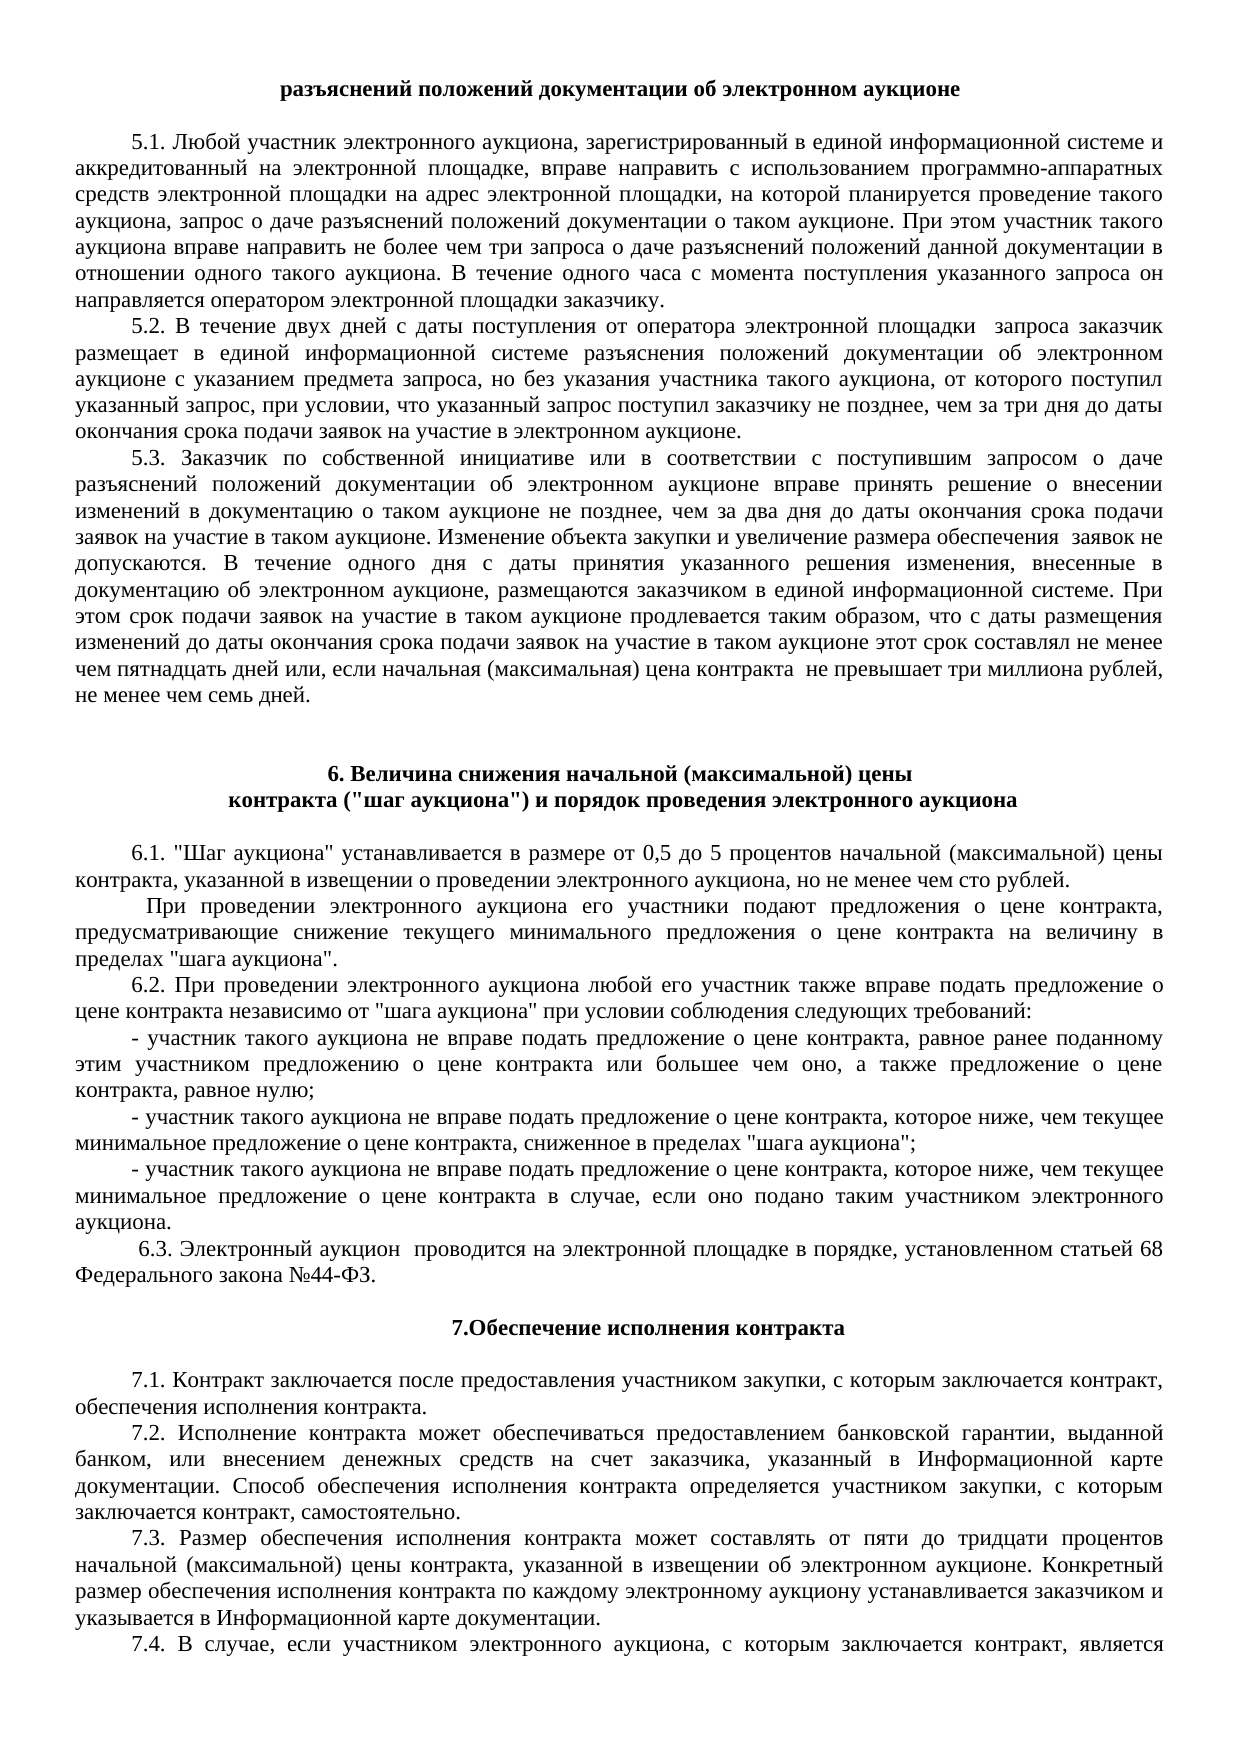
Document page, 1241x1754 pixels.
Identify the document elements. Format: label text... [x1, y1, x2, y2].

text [75, 1630, 1165, 1656]
text 5.3. Заказчик по собственной инициативе или в соответствии с поступившим запросом о даче разъяснений положений документации об электронном аукционе вправе принять решение о внесении изменений в документацию о таком аукционе не позднее, чем за два дня до даты окончания срока подачи заявок на участие в таком аукционе. Изменение объекта закупки и увеличение размера обеспечения заявок не допускаются. В течение одного дня с даты принятия указанного решения изменения, внесенные в документацию об электронном аукционе, размещаются заказчиком в единой информационной системе. При этом срок подачи заявок на участие в таком аукционе продлевается таким образом, что с даты размещения изменений до даты окончания срока подачи заявок на участие в таком аукционе этот срок составлял не менее чем пятнадцать дней или, если начальная (максимальная) цена контракта не превышает три миллиона рублей, не менее чем семь дней. [75, 444, 1165, 707]
text 7.1. Контракт заключается после предоставления участником закупки, с которым заключается контракт, обеспечения исполнения контракта. [75, 1366, 1165, 1419]
text 7.3. Размер обеспечения исполнения контракта может составлять от пяти до тридцати процентов начальной (максимальной) цены контракта, указанной в извещении об электронном аукционе. Конкретный размер обеспечения исполнения контракта по каждому электронному аукциону устанавливается заказчиком и указывается в Информационной карте документации. [75, 1524, 1165, 1630]
text 6. Величина снижения начальной (максимальной) цены [75, 760, 1165, 787]
text разъяснений положений документации об электронном аукционе [75, 75, 1165, 101]
text 5.1. Любой участник электронного аукциона, зарегистрированный в единой информационной системе и аккредитованный на электронной площадке, вправе направить с использованием программно-аппаратных средств электронной площадки на адрес электронной площадки, на которой планируется проведение такого аукциона, запрос о даче разъяснений положений документации о таком аукционе. При этом участник такого аукциона вправе направить не более чем три запроса о даче разъяснений положений данной документации в отношении одного такого аукциона. В течение одного часа с момента поступления указанного запроса он направляется оператором электронной площадки заказчику. [75, 128, 1165, 312]
text - участник такого аукциона не вправе подать предложение о цене контракта, которое ниже, чем текущее минимальное предложение о цене контракта в случае, если оно подано таким участником электронного аукциона. [75, 1156, 1165, 1234]
text - участник такого аукциона не вправе подать предложение о цене контракта, которое ниже, чем текущее минимальное предложение о цене контракта, сниженное в пределах "шага аукциона"; [75, 1103, 1165, 1156]
text 5.2. В течение двух дней с даты поступления от оператора электронной площадки запроса заказчик размещает в единой информационной системе разъяснения положений документации об электронном аукционе с указанием предмета запроса, но без указания участника такого аукциона, от которого поступил указанный запрос, при условии, что указанный запрос поступил заказчику не позднее, чем за три дня до даты окончания срока подачи заявок на участие в электронном аукционе. [75, 312, 1165, 444]
text 6.2. При проведении электронного аукциона любой его участник также вправе подать предложение о цене контракта независимо от "шага аукциона" при условии соблюдения следующих требований: [75, 971, 1165, 1024]
text 6.1. "Шаг аукциона" устанавливается в размере от 0,5 до 5 процентов начальной (максимальной) цены контракта, указанной в извещении о проведении электронного аукциона, но не менее чем сто рублей. [75, 839, 1165, 892]
text - участник такого аукциона не вправе подать предложение о цене контракта, равное ранее поданному этим участником предложению о цене контракта или большее чем оно, а также предложение о цене контракта, равное нулю; [75, 1024, 1165, 1103]
text контракта ("шаг аукциона") и порядок проведения электронного аукциона [75, 787, 1165, 813]
text При проведении электронного аукциона его участники подают предложения о цене контракта, предусматривающие снижение текущего минимального предложения о цене контракта на величину в пределах "шага аукциона". [75, 892, 1165, 971]
text 7.Обеспечение исполнения контракта [75, 1314, 1165, 1340]
text 7.2. Исполнение контракта может обеспечиваться предоставлением банковской гарантии, выданной банком, или внесением денежных средств на счет заказчика, указанный в Информационной карте документации. Способ обеспечения исполнения контракта определяется участником закупки, с которым заключается контракт, самостоятельно. [75, 1419, 1165, 1524]
text 6.3. Электронный аукцион проводится на электронной площадке в порядке, установленном статьей 68 Федерального закона №44-ФЗ. [75, 1234, 1165, 1287]
